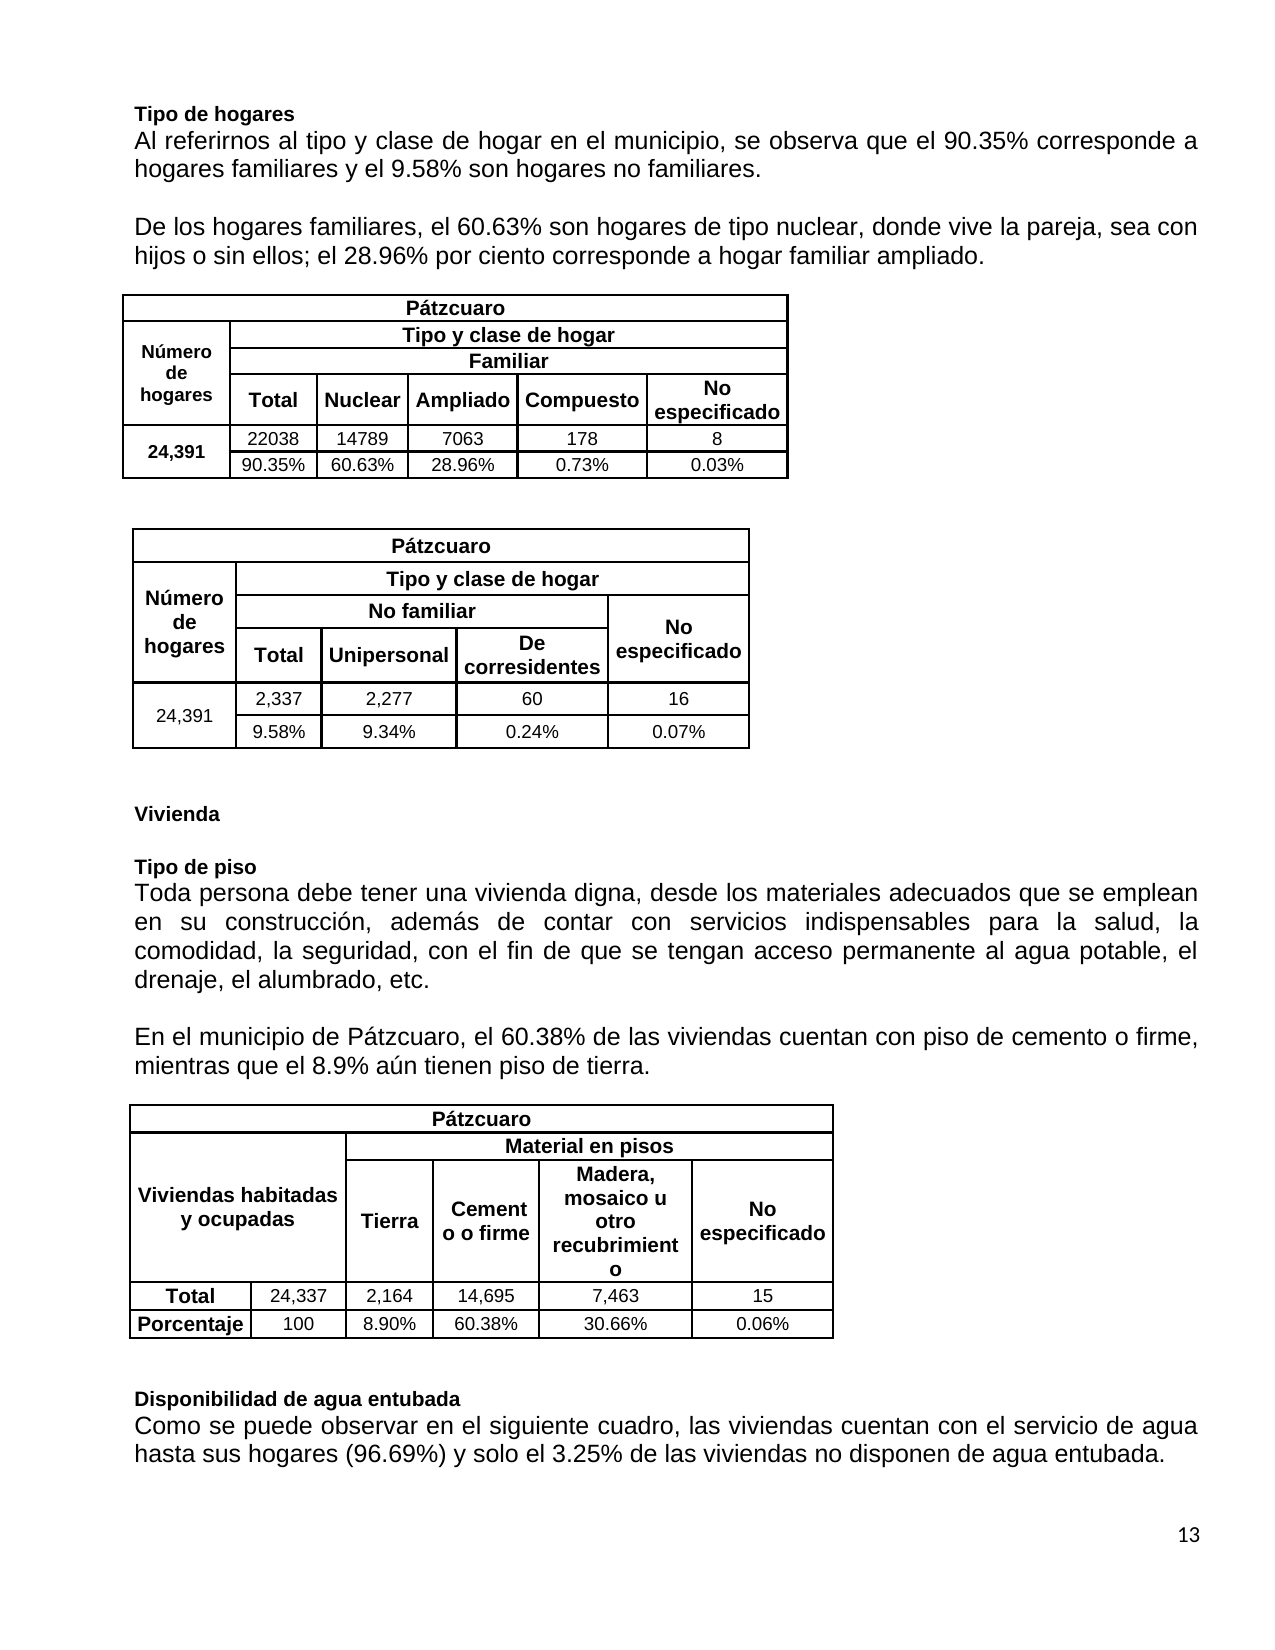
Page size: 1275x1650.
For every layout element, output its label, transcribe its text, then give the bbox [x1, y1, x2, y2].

text Tipo de piso [134, 854, 1200, 878]
table_cell Nuclear [318, 375, 407, 424]
table_cell Madera, mosaico u otro recubrimiento [540, 1161, 691, 1281]
table_cell Compuesto [519, 375, 646, 424]
table_cell 90.35% [231, 453, 316, 477]
table_cell 178 [519, 426, 646, 450]
table_cell 9.34% [323, 716, 455, 747]
table_cell 28.96% [409, 453, 516, 477]
table_cell 14789 [318, 426, 407, 450]
text Toda persona debe tener una vivienda digna, desde los materiales adecuados que se emplean en su construcción, además de contar con servicios indispensables para la salud, la comodidad, la seguridad, con el fin de que se tengan acceso permanente al agua potable, el drenaje, el alumbrado, etc. [134, 878, 1200, 993]
table_cell Número de hogares [134, 563, 235, 681]
table_cell No especificado [609, 596, 748, 681]
text Vivienda [134, 802, 1200, 826]
table_cell 2,277 [323, 684, 455, 714]
table_cell 24,391 [134, 684, 235, 747]
table_cell No especificado [648, 375, 786, 424]
table_cell 100 [252, 1311, 345, 1337]
table_cell 30.66% [540, 1311, 691, 1337]
table_cell Ampliado [409, 375, 516, 424]
table_cell 8 [648, 426, 786, 450]
table_cell 14,695 [434, 1283, 538, 1309]
table_cell Total [131, 1283, 250, 1309]
table_cell 7,463 [540, 1283, 691, 1309]
table_cell Cemento o firme [434, 1161, 538, 1281]
table_cell Total [237, 629, 320, 681]
table_cell 0.03% [648, 453, 786, 477]
table_cell No familiar [237, 596, 607, 627]
table_cell 0.73% [519, 453, 646, 477]
table_cell 7063 [409, 426, 516, 450]
table_cell Porcentaje [131, 1311, 250, 1337]
text En el municipio de Pátzcuaro, el 60.38% de las viviendas cuentan con piso de cemento o firme, mientras que el 8.9% aún tienen piso de tierra. [134, 1022, 1200, 1080]
table_cell Tierra [347, 1161, 432, 1281]
table_cell Viviendas habitadas y ocupadas [131, 1134, 345, 1281]
table_cell 16 [609, 684, 748, 714]
table_cell 9.58% [237, 716, 320, 747]
table_cell 2,337 [237, 684, 320, 714]
text Tipo de hogares [134, 102, 1200, 126]
text De los hogares familiares, el 60.63% son hogares de tipo nuclear, donde vive la pareja, sea con hijos o sin ellos; el 28.96% por ciento corresponde a hogar familiar ampliado. [134, 212, 1200, 269]
table_cell 60.38% [434, 1311, 538, 1337]
table_cell 0.07% [609, 716, 748, 747]
text Al referirnos al tipo y clase de hogar en el municipio, se observa que el 90.35% corresponde a hogares familiares y el 9.58% son hogares no familiares. [134, 126, 1200, 183]
table_cell 0.24% [458, 716, 607, 747]
table_header Pátzcuaro [131, 1106, 832, 1131]
table_cell Material en pisos [347, 1134, 832, 1159]
table_cell 60 [458, 684, 607, 714]
table_cell 8.90% [347, 1311, 432, 1337]
text Disponibilidad de agua entubada [134, 1387, 1200, 1411]
text Como se puede observar en el siguiente cuadro, las viviendas cuentan con el servicio de agua hasta sus hogares (96.69%) y solo el 3.25% de las viviendas no disponen de agua entubada. [134, 1411, 1200, 1468]
table_cell Familiar [231, 349, 786, 373]
table_cell 15 [693, 1283, 832, 1309]
table_cell 2,164 [347, 1283, 432, 1309]
table_cell Tipo y clase de hogar [237, 563, 748, 594]
table_cell Total [231, 375, 316, 424]
table_cell 0.06% [693, 1311, 832, 1337]
table_cell 22038 [231, 426, 316, 450]
table_cell De corresidentes [458, 629, 607, 681]
table_cell Número de hogares [124, 322, 229, 424]
table_cell 24,391 [124, 426, 229, 477]
table_cell 60.63% [318, 453, 407, 477]
table_header Pátzcuaro [134, 530, 748, 561]
table_cell 24,337 [252, 1283, 345, 1309]
table_cell Unipersonal [323, 629, 455, 681]
table_header Pátzcuaro [124, 296, 786, 320]
table_cell No especificado [693, 1161, 832, 1281]
table_cell Tipo y clase de hogar [231, 322, 786, 347]
